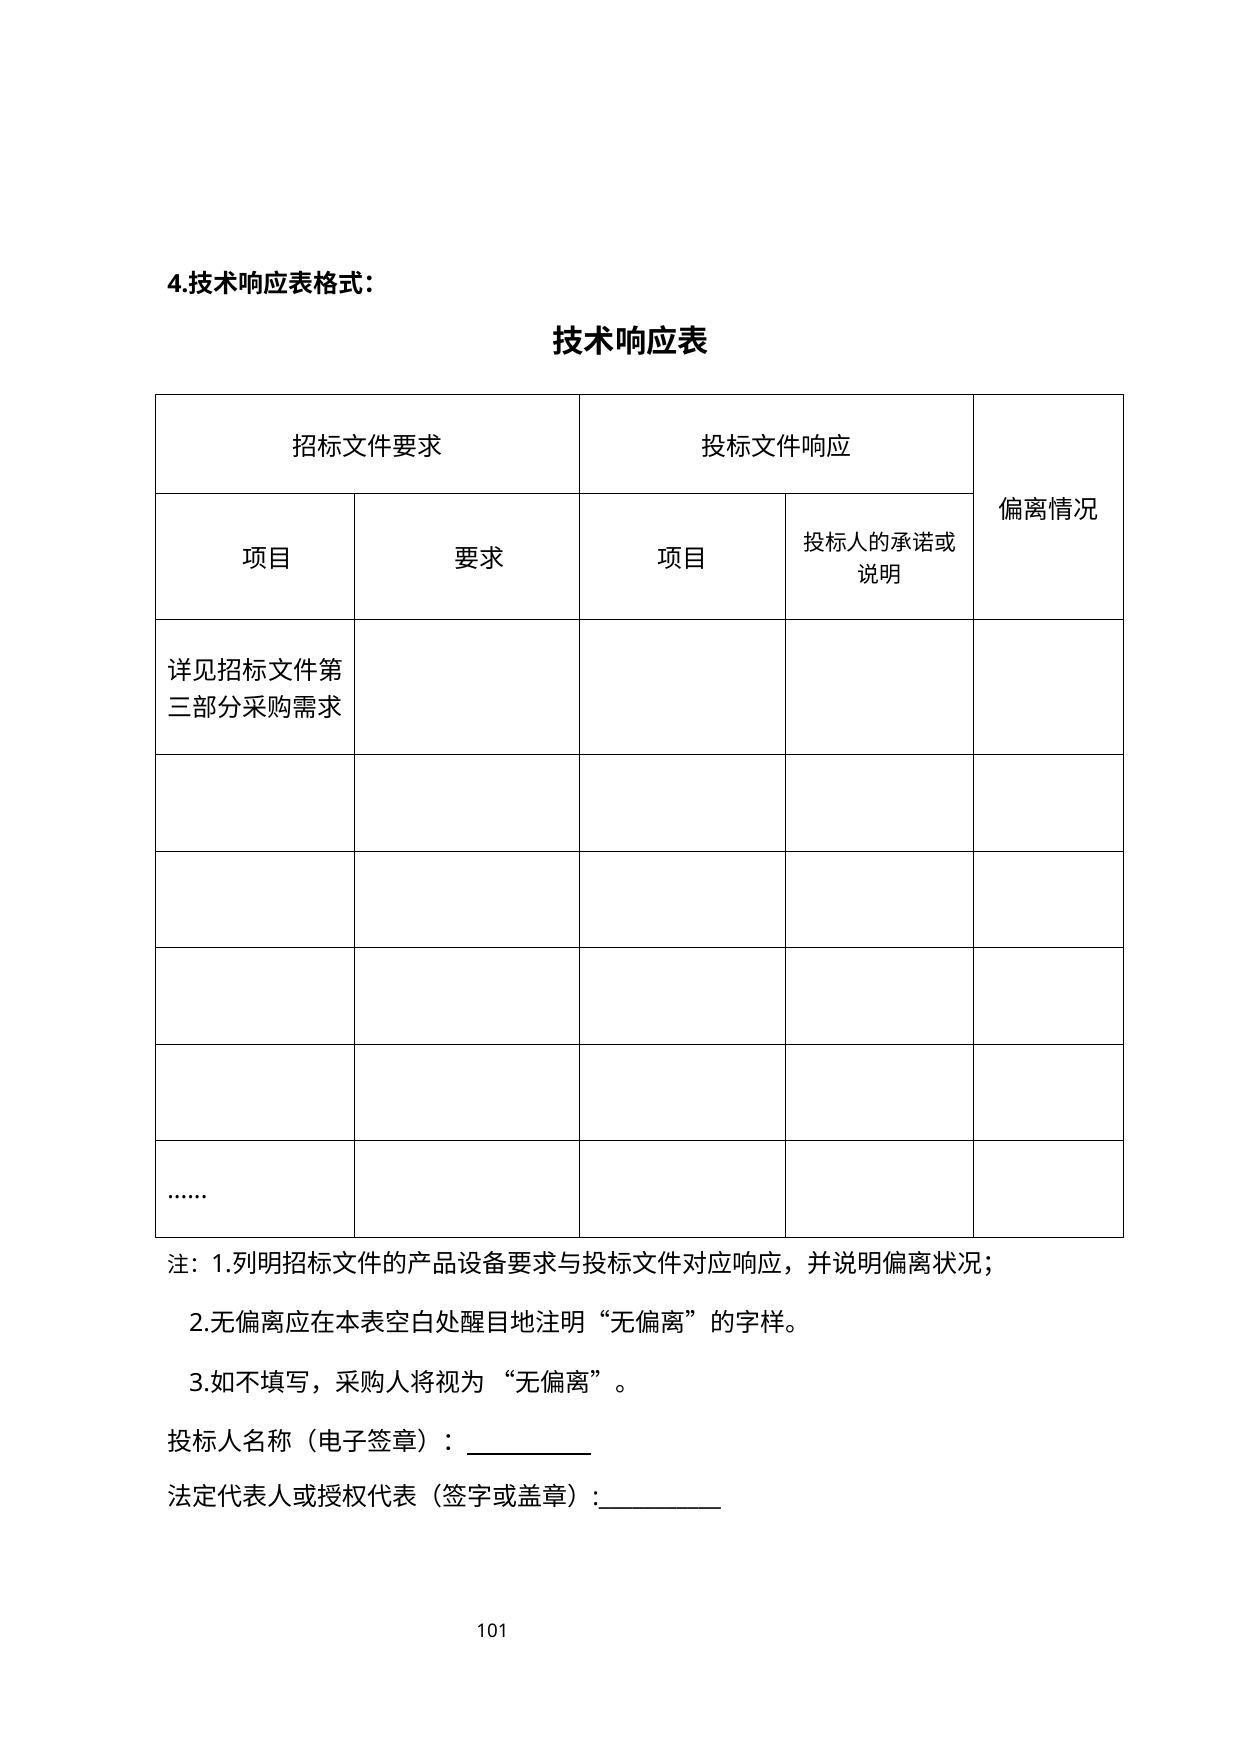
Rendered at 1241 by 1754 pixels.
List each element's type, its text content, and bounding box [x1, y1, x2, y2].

table_cell [580, 948, 785, 1044]
table_header 投标文件响应 [580, 395, 973, 493]
table_cell [580, 1045, 785, 1140]
text 2.无偏离应在本表空白处醒目地注明“无偏离”的字样。 [189, 1303, 1086, 1339]
table_cell [786, 1045, 973, 1140]
table_cell [156, 755, 354, 851]
table_cell [786, 948, 973, 1044]
table_cell [156, 852, 354, 947]
text 注：1.列明招标文件的产品设备要求与投标文件对应响应，并说明偏离状况； [167, 1243, 1086, 1279]
table_cell [355, 948, 579, 1044]
table_cell [974, 948, 1123, 1044]
table_cell [580, 852, 785, 947]
table_cell [580, 620, 785, 754]
table_cell [355, 852, 579, 947]
table_cell ...... [156, 1141, 354, 1237]
text 技术响应表 [167, 305, 1086, 372]
table_cell [974, 620, 1123, 754]
table_cell [580, 755, 785, 851]
table_cell [355, 1045, 579, 1140]
table_cell [974, 1141, 1123, 1237]
table_cell 详见招标文件第三部分采购需求 [156, 620, 354, 754]
table_cell 投标人的承诺或说明 [786, 494, 973, 619]
table_cell [786, 1141, 973, 1237]
table_cell [355, 620, 579, 754]
table_cell [156, 948, 354, 1044]
table_cell [786, 852, 973, 947]
table_cell [974, 755, 1123, 851]
table_cell [355, 1141, 579, 1237]
table_cell [156, 1045, 354, 1140]
text 法定代表人或授权代表（签字或盖章）:___________ [167, 1476, 1086, 1512]
table_cell [974, 852, 1123, 947]
table_header 偏离情况 [974, 395, 1123, 619]
text 投标人名称（电子签章）： [167, 1422, 1086, 1458]
table_cell [786, 620, 973, 754]
text 3.如不填写，采购人将视为 “无偏离”。 [189, 1362, 1086, 1398]
table_cell 项目 [580, 494, 785, 619]
table_header 招标文件要求 [156, 395, 579, 493]
table_cell [786, 755, 973, 851]
table_cell [974, 1045, 1123, 1140]
table_cell 要求 [355, 494, 579, 619]
table_cell 项目 [156, 494, 354, 619]
text 4.技术响应表格式： [167, 264, 1086, 300]
table_cell [580, 1141, 785, 1237]
table_cell [355, 755, 579, 851]
